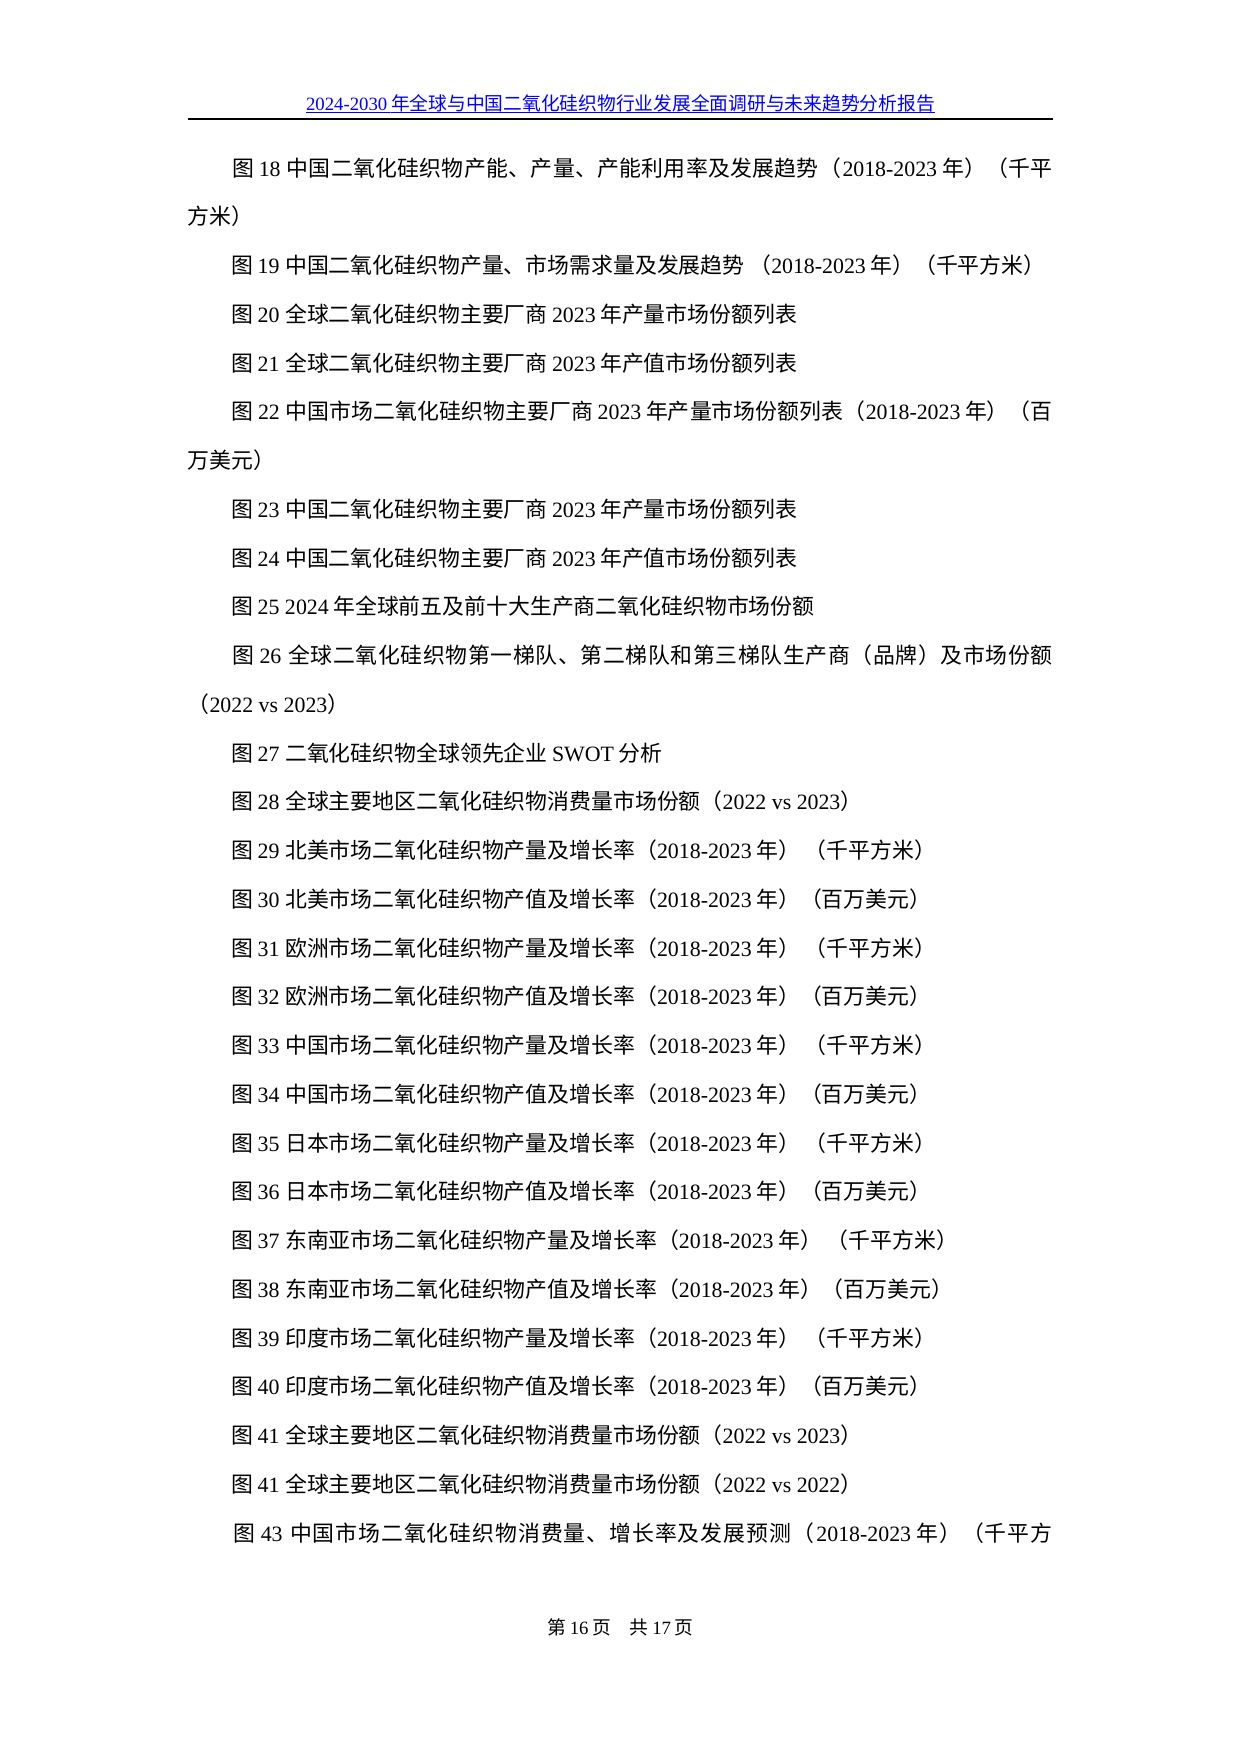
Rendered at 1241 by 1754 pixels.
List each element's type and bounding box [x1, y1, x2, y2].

text [187, 150, 1053, 1548]
